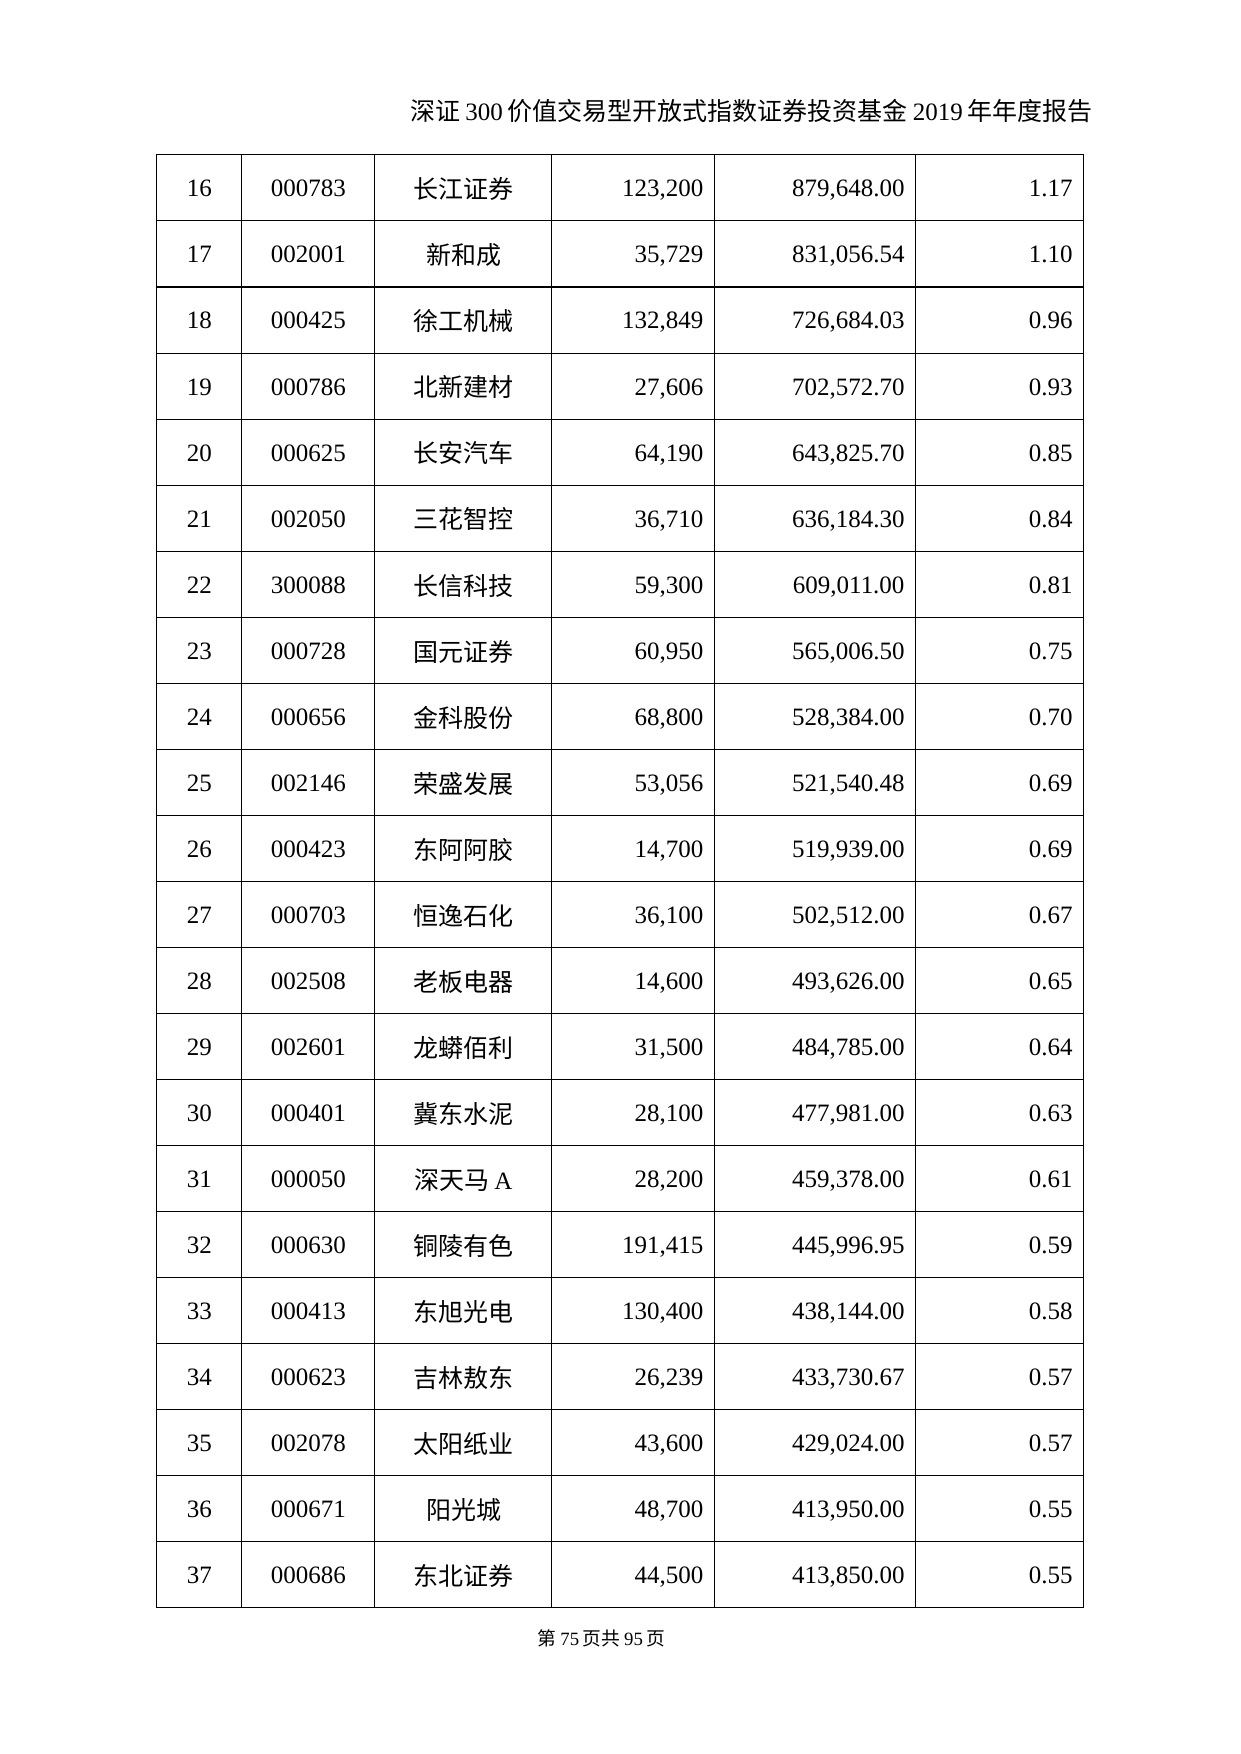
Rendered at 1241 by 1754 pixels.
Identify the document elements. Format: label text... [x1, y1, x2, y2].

table_cell 27 [157, 882, 241, 947]
table_cell 1.10 [916, 221, 1083, 286]
table_cell 459,378.00 [715, 1146, 915, 1211]
table_cell 64,190 [552, 420, 714, 484]
table_cell 000686 [242, 1542, 374, 1607]
table_cell 000623 [242, 1344, 374, 1409]
table_cell 519,939.00 [715, 816, 915, 881]
table_cell 35 [157, 1410, 241, 1475]
table_cell 阳光城 [375, 1476, 551, 1541]
table_cell 28,100 [552, 1080, 714, 1145]
table_cell 702,572.70 [715, 354, 915, 418]
table_cell 0.63 [916, 1080, 1083, 1145]
table_cell 48,700 [552, 1476, 714, 1541]
table_cell 0.55 [916, 1542, 1083, 1607]
table_cell 565,006.50 [715, 618, 915, 683]
table_cell 龙蟒佰利 [375, 1014, 551, 1079]
table_cell 31 [157, 1146, 241, 1211]
table_cell 36,100 [552, 882, 714, 947]
table_cell 000728 [242, 618, 374, 683]
table_cell 002050 [242, 486, 374, 551]
table_cell 521,540.48 [715, 750, 915, 815]
table_cell 31,500 [552, 1014, 714, 1079]
table_cell 0.59 [916, 1212, 1083, 1277]
table_cell 20 [157, 420, 241, 484]
table_cell 000656 [242, 684, 374, 749]
table_cell 0.85 [916, 420, 1083, 484]
table_cell 44,500 [552, 1542, 714, 1607]
table_cell 413,950.00 [715, 1476, 915, 1541]
table_cell 北新建材 [375, 354, 551, 418]
table_cell 26,239 [552, 1344, 714, 1409]
table_cell 59,300 [552, 552, 714, 617]
table_cell 43,600 [552, 1410, 714, 1475]
table_cell 879,648.00 [715, 155, 915, 220]
table_cell 445,996.95 [715, 1212, 915, 1277]
table_cell 000671 [242, 1476, 374, 1541]
table_cell 643,825.70 [715, 420, 915, 484]
table_cell 0.84 [916, 486, 1083, 551]
table_cell 002001 [242, 221, 374, 286]
table_cell 35,729 [552, 221, 714, 286]
table_cell 0.67 [916, 882, 1083, 947]
table_cell 0.57 [916, 1344, 1083, 1409]
table_cell 60,950 [552, 618, 714, 683]
table_cell 0.75 [916, 618, 1083, 683]
table_cell 484,785.00 [715, 1014, 915, 1079]
table_cell 002508 [242, 948, 374, 1013]
table_cell 191,415 [552, 1212, 714, 1277]
table_cell 27,606 [552, 354, 714, 418]
table_cell 502,512.00 [715, 882, 915, 947]
table_cell 36,710 [552, 486, 714, 551]
table_cell 000783 [242, 155, 374, 220]
table_cell 32 [157, 1212, 241, 1277]
table_cell 636,184.30 [715, 486, 915, 551]
table_cell 528,384.00 [715, 684, 915, 749]
table_cell 吉林敖东 [375, 1344, 551, 1409]
table_cell 22 [157, 552, 241, 617]
table_cell 国元证券 [375, 618, 551, 683]
table_cell 726,684.03 [715, 288, 915, 352]
table_cell 000413 [242, 1278, 374, 1343]
table_cell 0.64 [916, 1014, 1083, 1079]
table_cell 太阳纸业 [375, 1410, 551, 1475]
table_cell 000425 [242, 288, 374, 352]
table_cell 33 [157, 1278, 241, 1343]
table_cell 609,011.00 [715, 552, 915, 617]
table_cell 三花智控 [375, 486, 551, 551]
table_cell 0.81 [916, 552, 1083, 617]
table_cell 16 [157, 155, 241, 220]
table_cell 0.55 [916, 1476, 1083, 1541]
table_cell 25 [157, 750, 241, 815]
table_cell 000703 [242, 882, 374, 947]
table_cell 长江证券 [375, 155, 551, 220]
table_cell 000401 [242, 1080, 374, 1145]
table_cell 28 [157, 948, 241, 1013]
table_cell 18 [157, 288, 241, 352]
table_cell 东阿阿胶 [375, 816, 551, 881]
table_cell 东北证券 [375, 1542, 551, 1607]
table_cell 14,600 [552, 948, 714, 1013]
table_cell 26 [157, 816, 241, 881]
table_cell 1.17 [916, 155, 1083, 220]
table_cell 68,800 [552, 684, 714, 749]
table_cell 123,200 [552, 155, 714, 220]
table_cell 132,849 [552, 288, 714, 352]
table_cell 21 [157, 486, 241, 551]
table_cell 30 [157, 1080, 241, 1145]
table_cell 0.57 [916, 1410, 1083, 1475]
table_cell 413,850.00 [715, 1542, 915, 1607]
table_cell 000630 [242, 1212, 374, 1277]
table_cell 29 [157, 1014, 241, 1079]
table_cell 金科股份 [375, 684, 551, 749]
table_cell 深天马A [375, 1146, 551, 1211]
table_cell 000050 [242, 1146, 374, 1211]
table_cell 130,400 [552, 1278, 714, 1343]
table_cell 东旭光电 [375, 1278, 551, 1343]
table_cell 831,056.54 [715, 221, 915, 286]
table_cell 长信科技 [375, 552, 551, 617]
table_cell 长安汽车 [375, 420, 551, 484]
table_cell 14,700 [552, 816, 714, 881]
table_cell 34 [157, 1344, 241, 1409]
table_cell 300088 [242, 552, 374, 617]
table_cell 002601 [242, 1014, 374, 1079]
table_cell 0.61 [916, 1146, 1083, 1211]
table_cell 0.70 [916, 684, 1083, 749]
table_cell 冀东水泥 [375, 1080, 551, 1145]
table_cell 493,626.00 [715, 948, 915, 1013]
table_cell 新和成 [375, 221, 551, 286]
table_cell 0.69 [916, 750, 1083, 815]
table_cell 恒逸石化 [375, 882, 551, 947]
table_cell 477,981.00 [715, 1080, 915, 1145]
table_cell 0.93 [916, 354, 1083, 418]
table_cell 438,144.00 [715, 1278, 915, 1343]
table_cell 徐工机械 [375, 288, 551, 352]
table_cell 荣盛发展 [375, 750, 551, 815]
table_cell 53,056 [552, 750, 714, 815]
table_cell 0.65 [916, 948, 1083, 1013]
table_cell 429,024.00 [715, 1410, 915, 1475]
table_cell 000423 [242, 816, 374, 881]
table_cell 23 [157, 618, 241, 683]
table_cell 0.58 [916, 1278, 1083, 1343]
table_cell 19 [157, 354, 241, 418]
table_cell 0.69 [916, 816, 1083, 881]
table_cell 37 [157, 1542, 241, 1607]
table_cell 17 [157, 221, 241, 286]
table_cell 002146 [242, 750, 374, 815]
table_cell 000625 [242, 420, 374, 484]
table_cell 36 [157, 1476, 241, 1541]
table_cell 433,730.67 [715, 1344, 915, 1409]
table_cell 0.96 [916, 288, 1083, 352]
table_cell 铜陵有色 [375, 1212, 551, 1277]
table_cell 002078 [242, 1410, 374, 1475]
table_cell 000786 [242, 354, 374, 418]
table_cell 28,200 [552, 1146, 714, 1211]
table_cell 老板电器 [375, 948, 551, 1013]
table_cell 24 [157, 684, 241, 749]
